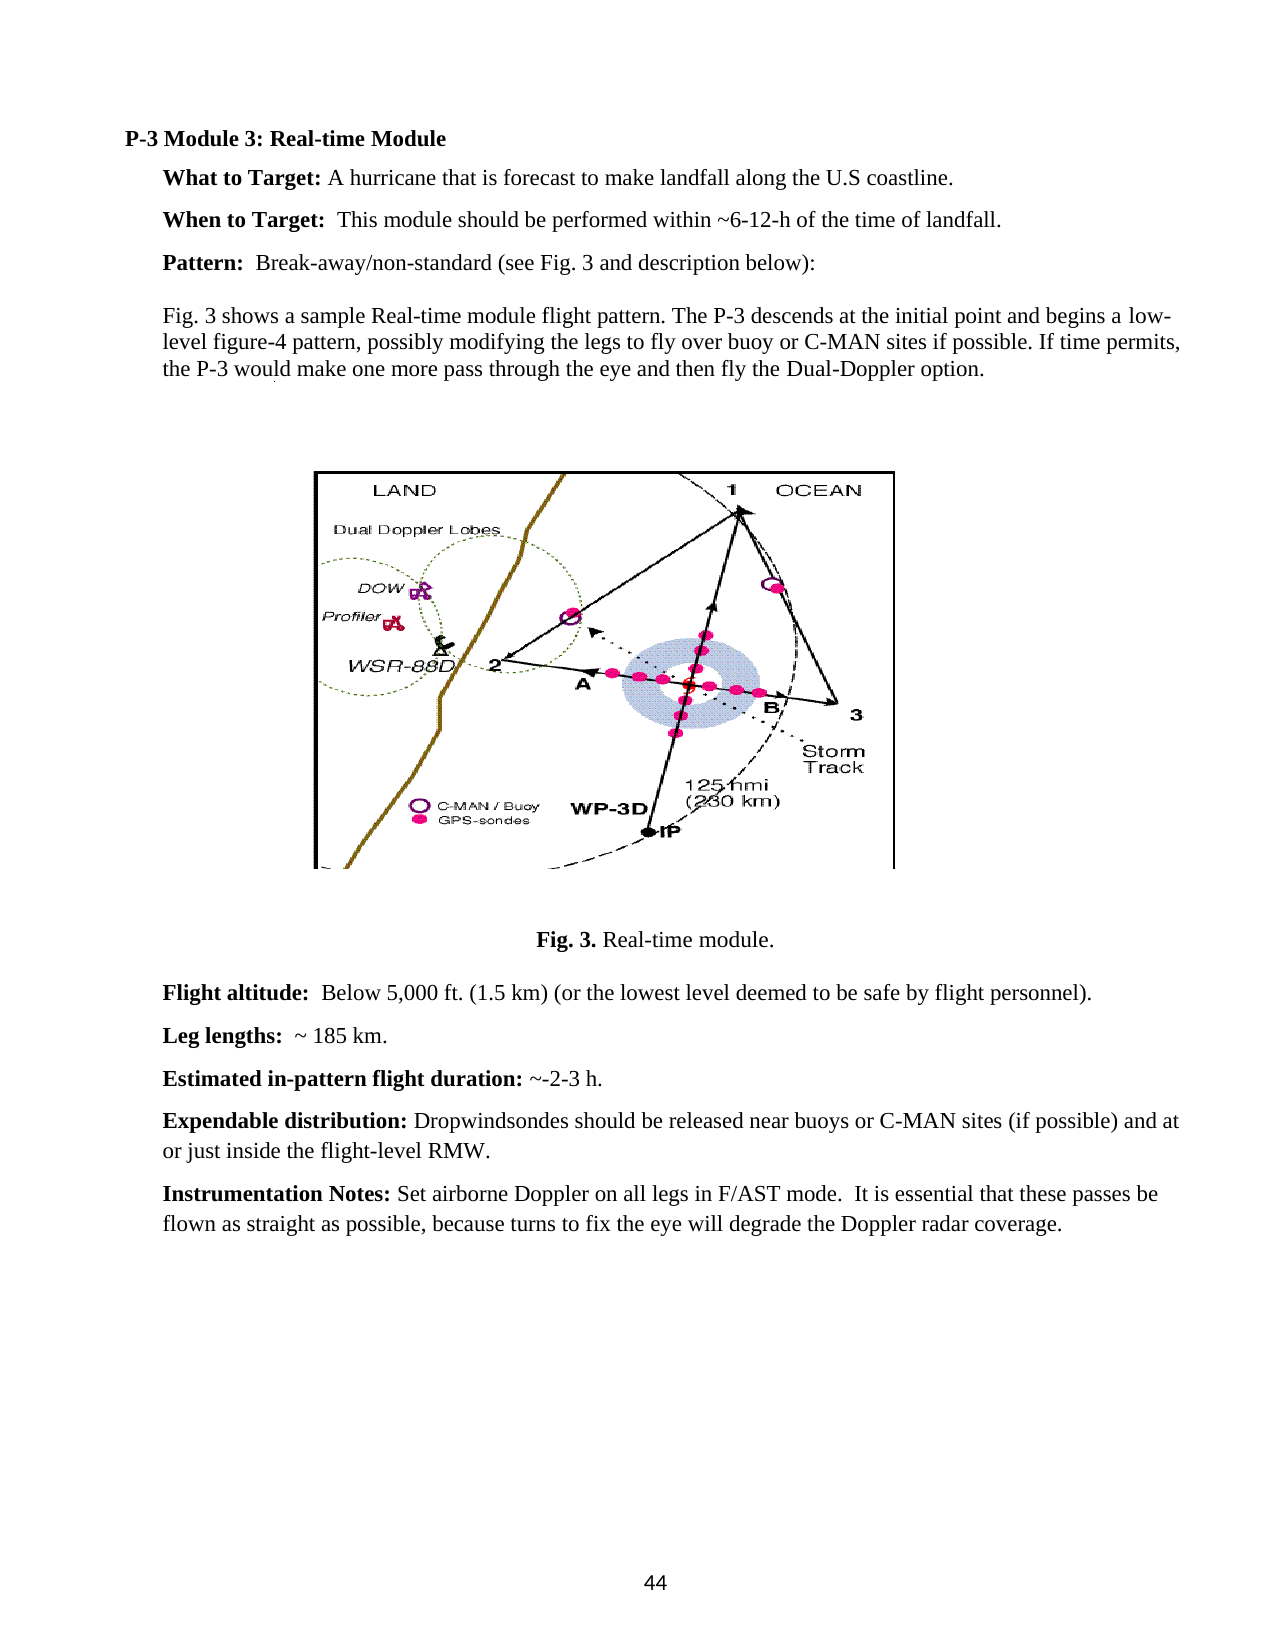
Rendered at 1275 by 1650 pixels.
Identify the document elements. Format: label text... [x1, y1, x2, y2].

text What to Target: A hurricane that is forecast to make landfall along the U.S coastline. [162, 164, 1185, 190]
picture [313, 471, 895, 869]
text Fig. 3. Real-time module. [125, 927, 1185, 953]
text Fig. 3 shows a sample Real-time module flight pattern. The P-3 descends at the initial point and begins a low- level figure-4 pattern, possibly modifying the legs to fly over buoy or C-MAN sites if possible. If time permits, the P-3 would make one more pass through the eye and then fly the Dual-Doppler option. [162, 302, 1185, 381]
text Flight altitude: Below 5,000 ft. (1.5 km) (or the lowest level deemed to be safe by flight personnel). [162, 979, 1185, 1006]
text Pattern: Break-away/non-standard (see Fig. 3 and description below): [162, 249, 1185, 276]
text When to Target: This module should be performed within ~6-12-h of the time of landfall. [162, 207, 1185, 233]
text Instrumentation Notes: Set airborne Doppler on all legs in F/AST mode. It is essential that these passes be flown as straight as possible, because turns to fix the eye will degrade the Doppler radar coverage. [162, 1180, 1185, 1237]
text Expendable distribution: Dropwindsondes should be released near buoys or C-MAN sites (if possible) and at or just inside the flight-level RMW. [162, 1107, 1185, 1164]
text Estimated in-pattern flight duration: ~-2-3 h. [162, 1065, 1185, 1091]
text P-3 Module 3: Real-time Module [125, 125, 1185, 151]
text Leg lengths: ~ 185 km. [162, 1022, 1185, 1048]
